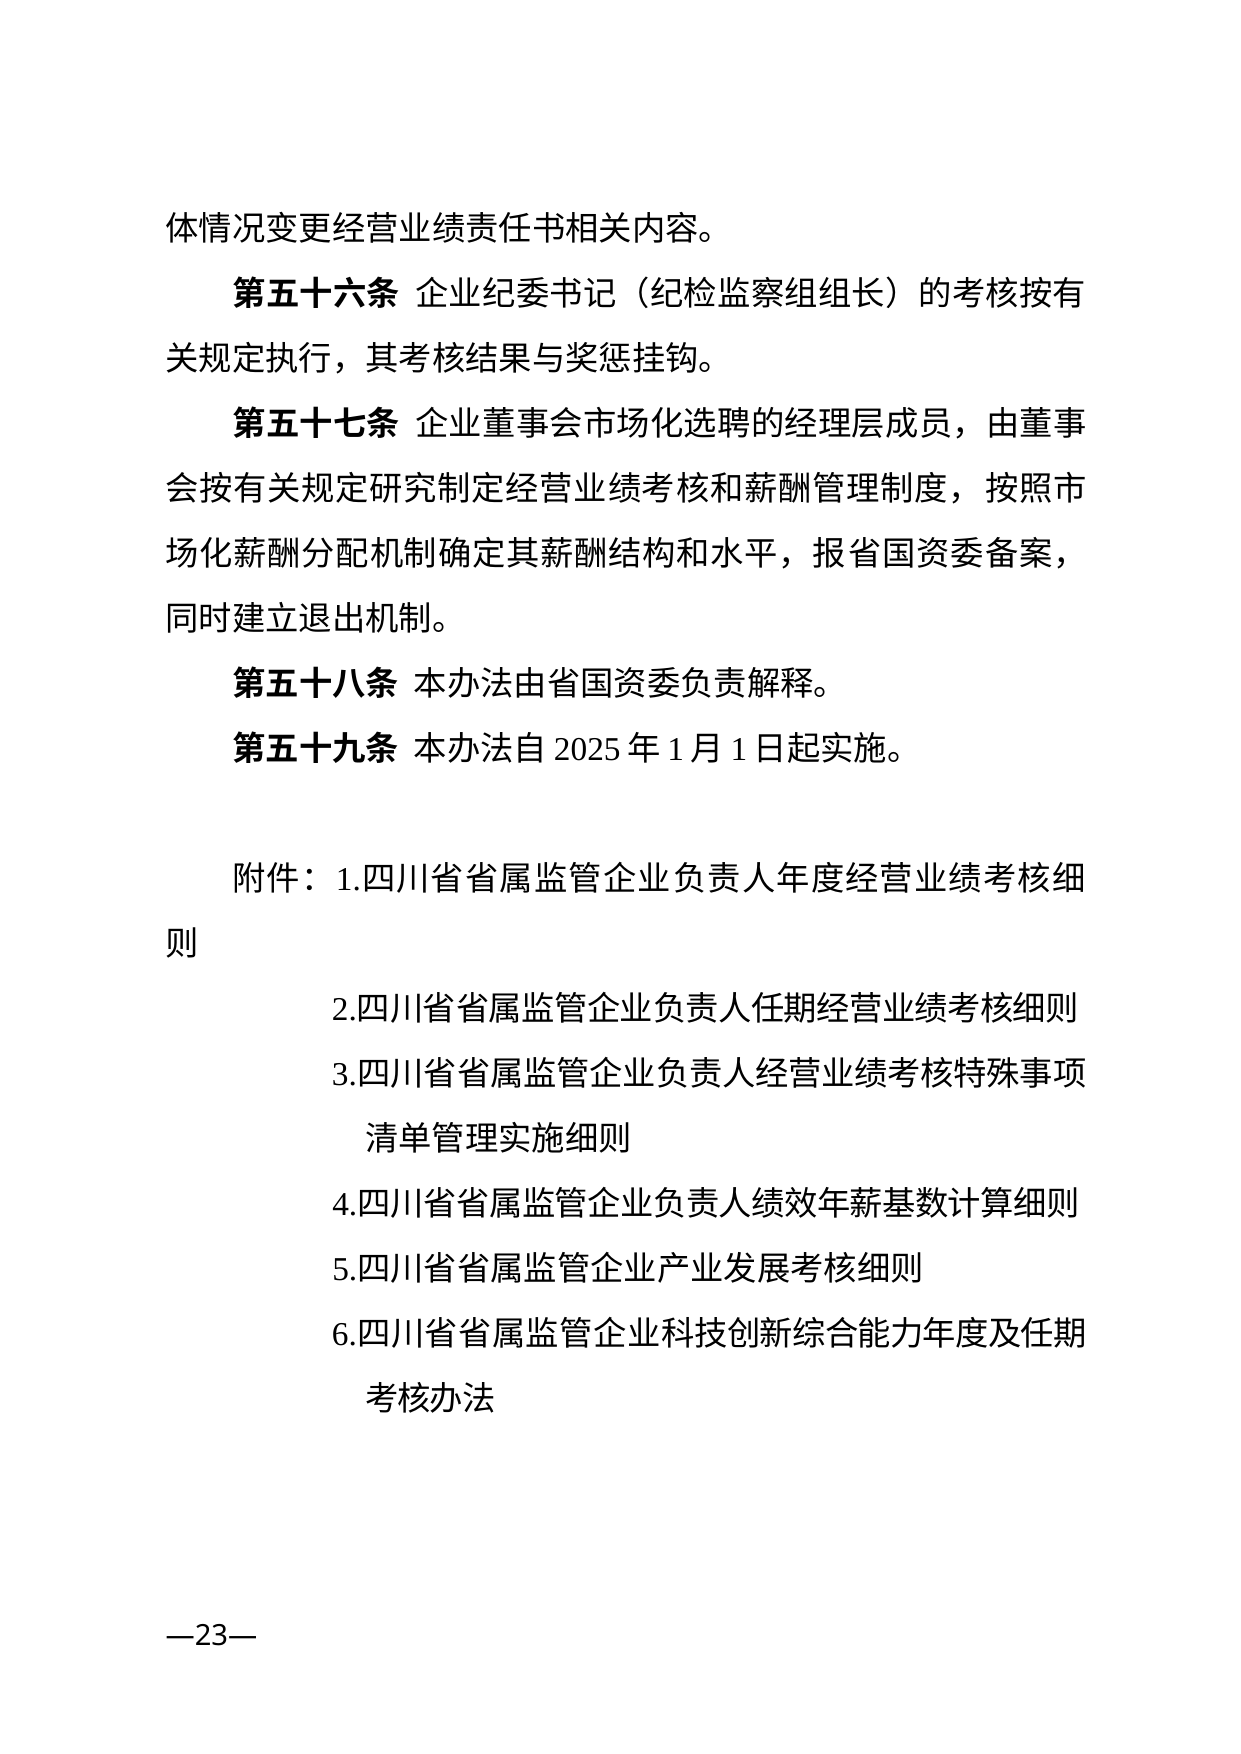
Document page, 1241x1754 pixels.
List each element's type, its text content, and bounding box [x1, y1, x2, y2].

text 3.四川省省属监管企业负责人经营业绩考核特殊事项清单管理实施细则 [332, 1038, 1087, 1168]
text 4.四川省省属监管企业负责人绩效年薪基数计算细则 [165, 1168, 1087, 1233]
text 第五十七条 企业董事会市场化选聘的经理层成员，由董事会按有关规定研究制定经营业绩考核和薪酬管理制度，按照市场化薪酬分配机制确定其薪酬结构和水平，报省国资委备案，同时建立退出机制。 [165, 388, 1087, 648]
text 第五十九条 本办法自2025年1月1日起实施。 [165, 713, 1087, 778]
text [165, 193, 1087, 258]
text 第五十六条 企业纪委书记（纪检监察组组长）的考核按有关规定执行，其考核结果与奖惩挂钩。 [165, 258, 1087, 388]
text 附件：1.四川省省属监管企业负责人年度经营业绩考核细则 [165, 843, 1087, 973]
text 2.四川省省属监管企业负责人任期经营业绩考核细则 [332, 973, 1087, 1038]
text 5.四川省省属监管企业产业发展考核细则 [165, 1233, 1087, 1298]
text 6.四川省省属监管企业科技创新综合能力年度及任期考核办法 [332, 1298, 1087, 1428]
text 第五十八条 本办法由省国资委负责解释。 [165, 648, 1087, 713]
